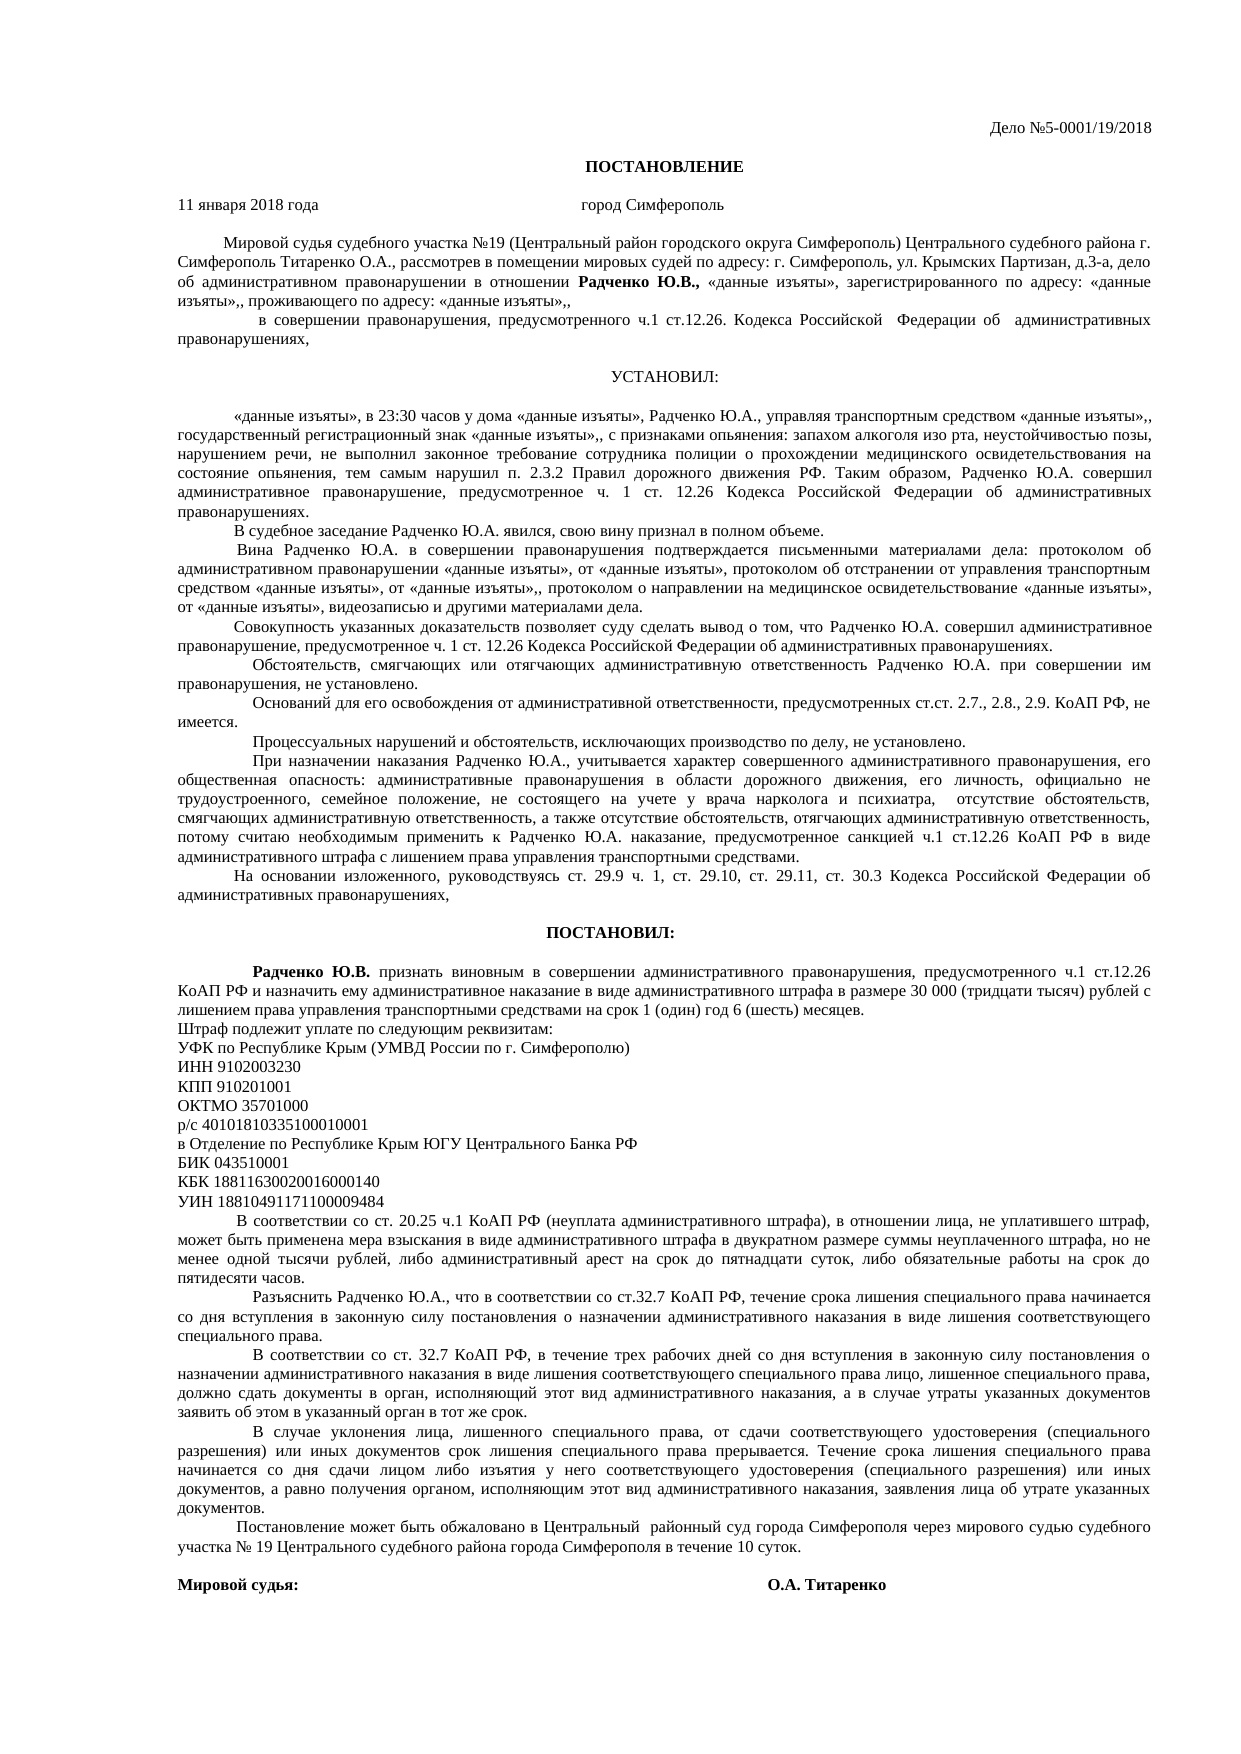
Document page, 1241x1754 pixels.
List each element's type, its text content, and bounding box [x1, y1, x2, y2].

text УФК по Республике Крым (УМВД России по г. Симферополю) ИНН 9102003230 КПП 910201001 ОКТМО 35701000 р/с 40101810335100010001 в Отделение по Республике Крым ЮГУ Центрального Банка РФ БИК 043510001 КБК 18811630020016000140 [177, 1038, 1152, 1191]
text Мировой судья судебного участка №19 (Центральный район городского округа Симферополь) Центрального судебного района г. Симферополь Титаренко О.А., рассмотрев в помещении мировых судей по адресу: г. Симферополь, ул. Крымских Партизан, д.3-а, дело об административном правонарушении в отношении Радченко Ю.В., «данные изъяты», зарегистрированного по адресу: «данные изъяты»,, проживающего по адресу: «данные изъяты»,, [177, 214, 1152, 310]
text В соответствии со ст. 32.7 КоАП РФ, в течение трех рабочих дней со дня вступления в законную силу постановления о назначении административного наказания в виде лишения соответствующего специального права лицо, лишенное специального права, должно сдать документы в орган, исполняющий этот вид административного наказания, а в случае утраты указанных документов заявить об этом в указанный орган в тот же срок. [177, 1345, 1152, 1421]
text В судебное заседание Радченко Ю.А. явился, свою вину признал в полном объеме. [177, 521, 1152, 540]
text Обстоятельств, смягчающих или отягчающих административную ответственность Радченко Ю.А. при совершении им правонарушения, не установлено. [177, 655, 1152, 693]
text Дело №5-0001/19/2018 [177, 118, 1152, 137]
text ПОСТАНОВЛЕНИЕ [177, 156, 1152, 176]
text «данные изъяты», в 23:30 часов у дома «данные изъяты», Радченко Ю.А., управляя транспортным средством «данные изъяты»,, государственный регистрационный знак «данные изъяты»,, c признаками опьянения: запахом алкоголя изо рта, неустойчивостью позы, нарушением речи, не выполнил законное требование сотрудника полиции о прохождении медицинского освидетельствования на состояние опьянения, тем самым нарушил п. 2.3.2 Правил дорожного движения РФ. Таким образом, Радченко Ю.А. совершил административное правонарушение, предусмотренное ч. 1 ст. 12.26 Кодекса Российской Федерации об административных правонарушениях. [177, 406, 1152, 521]
text Совокупность указанных доказательств позволяет суду сделать вывод о том, что Радченко Ю.А. совершил административное правонарушение, предусмотренное ч. 1 ст. 12.26 Кодекса Российской Федерации об административных правонарушениях. [177, 616, 1152, 655]
text Вина Радченко Ю.А. в совершении правонарушения подтверждается письменными материалами дела: протоколом об административном правонарушении «данные изъяты», от «данные изъяты», протоколом об отстранении от управления транспортным средством «данные изъяты», от «данные изъяты»,, протоколом о направлении на медицинское освидетельствование «данные изъяты», от «данные изъяты», видеозаписью и другими материалами дела. [177, 540, 1152, 616]
text УИН 18810491171100009484 [177, 1191, 1152, 1211]
text УСТАНОВИЛ: [177, 367, 1152, 386]
text 11 января 2018 года город Симферополь [177, 195, 1152, 214]
text Радченко Ю.В. признать виновным в совершении административного правонарушения, предусмотренного ч.1 ст.12.26 КоАП РФ и назначить ему административное наказание в виде административного штрафа в размере 30 000 (тридцати тысяч) рублей с лишением права управления транспортными средствами на срок 1 (один) год 6 (шесть) месяцев. [177, 961, 1152, 1019]
text На основании изложенного, руководствуясь ст. 29.9 ч. 1, ст. 29.10, ст. 29.11, ст. 30.3 Кодекса Российской Федерации об административных правонарушениях, [177, 866, 1152, 904]
text Мировой судья: О.А. Титаренко [177, 1575, 1152, 1594]
text Штраф подлежит уплате по следующим реквизитам: [177, 1019, 1152, 1038]
text Разъяснить Радченко Ю.А., что в соответствии со ст.32.7 КоАП РФ, течение срока лишения специального права начинается со дня вступления в законную силу постановления о назначении административного наказания в виде лишения соответствующего специального права. [177, 1287, 1152, 1345]
text Постановление может быть обжаловано в Центральный районный суд города Симферополя через мирового судью судебного участка № 19 Центрального судебного района города Симферополя в течение 10 суток. [177, 1517, 1152, 1556]
text При назначении наказания Радченко Ю.А., учитывается характер совершенного административного правонарушения, его общественная опасность: административные правонарушения в области дорожного движения, его личность, официально не трудоустроенного, семейное положение, не состоящего на учете у врача нарколога и психиатра, отсутствие обстоятельств, смягчающих административную ответственность, а также отсутствие обстоятельств, отягчающих административную ответственность, потому считаю необходимым применить к Радченко Ю.А. наказание, предусмотренное санкцией ч.1 ст.12.26 КоАП РФ в виде административного штрафа с лишением права управления транспортными средствами. [177, 751, 1152, 866]
text Процессуальных нарушений и обстоятельств, исключающих производство по делу, не установлено. [177, 731, 1152, 751]
text Оснований для его освобождения от административной ответственности, предусмотренных ст.ст. 2.7., 2.8., 2.9. КоАП РФ, не имеется. [177, 693, 1152, 731]
text В случае уклонения лица, лишенного специального права, от сдачи соответствующего удостоверения (специального разрешения) или иных документов срок лишения специального права прерывается. Течение срока лишения специального права начинается со дня сдачи лицом либо изъятия у него соответствующего удостоверения (специального разрешения) или иных документов, а равно получения органом, исполняющим этот вид административного наказания, заявления лица об утрате указанных документов. [177, 1421, 1152, 1517]
text В соответствии со ст. 20.25 ч.1 КоАП РФ (неуплата административного штрафа), в отношении лица, не уплатившего штраф, может быть применена мера взыскания в виде административного штрафа в двукратном размере суммы неуплаченного штрафа, но не менее одной тысячи рублей, либо административный арест на срок до пятнадцати суток, либо обязательные работы на срок до пятидесяти часов. [177, 1211, 1152, 1287]
text ПОСТАНОВИЛ: [472, 923, 1152, 942]
text в совершении правонарушения, предусмотренного ч.1 ст.12.26. Кодекса Российской Федерации об административных правонарушениях, [177, 310, 1152, 348]
